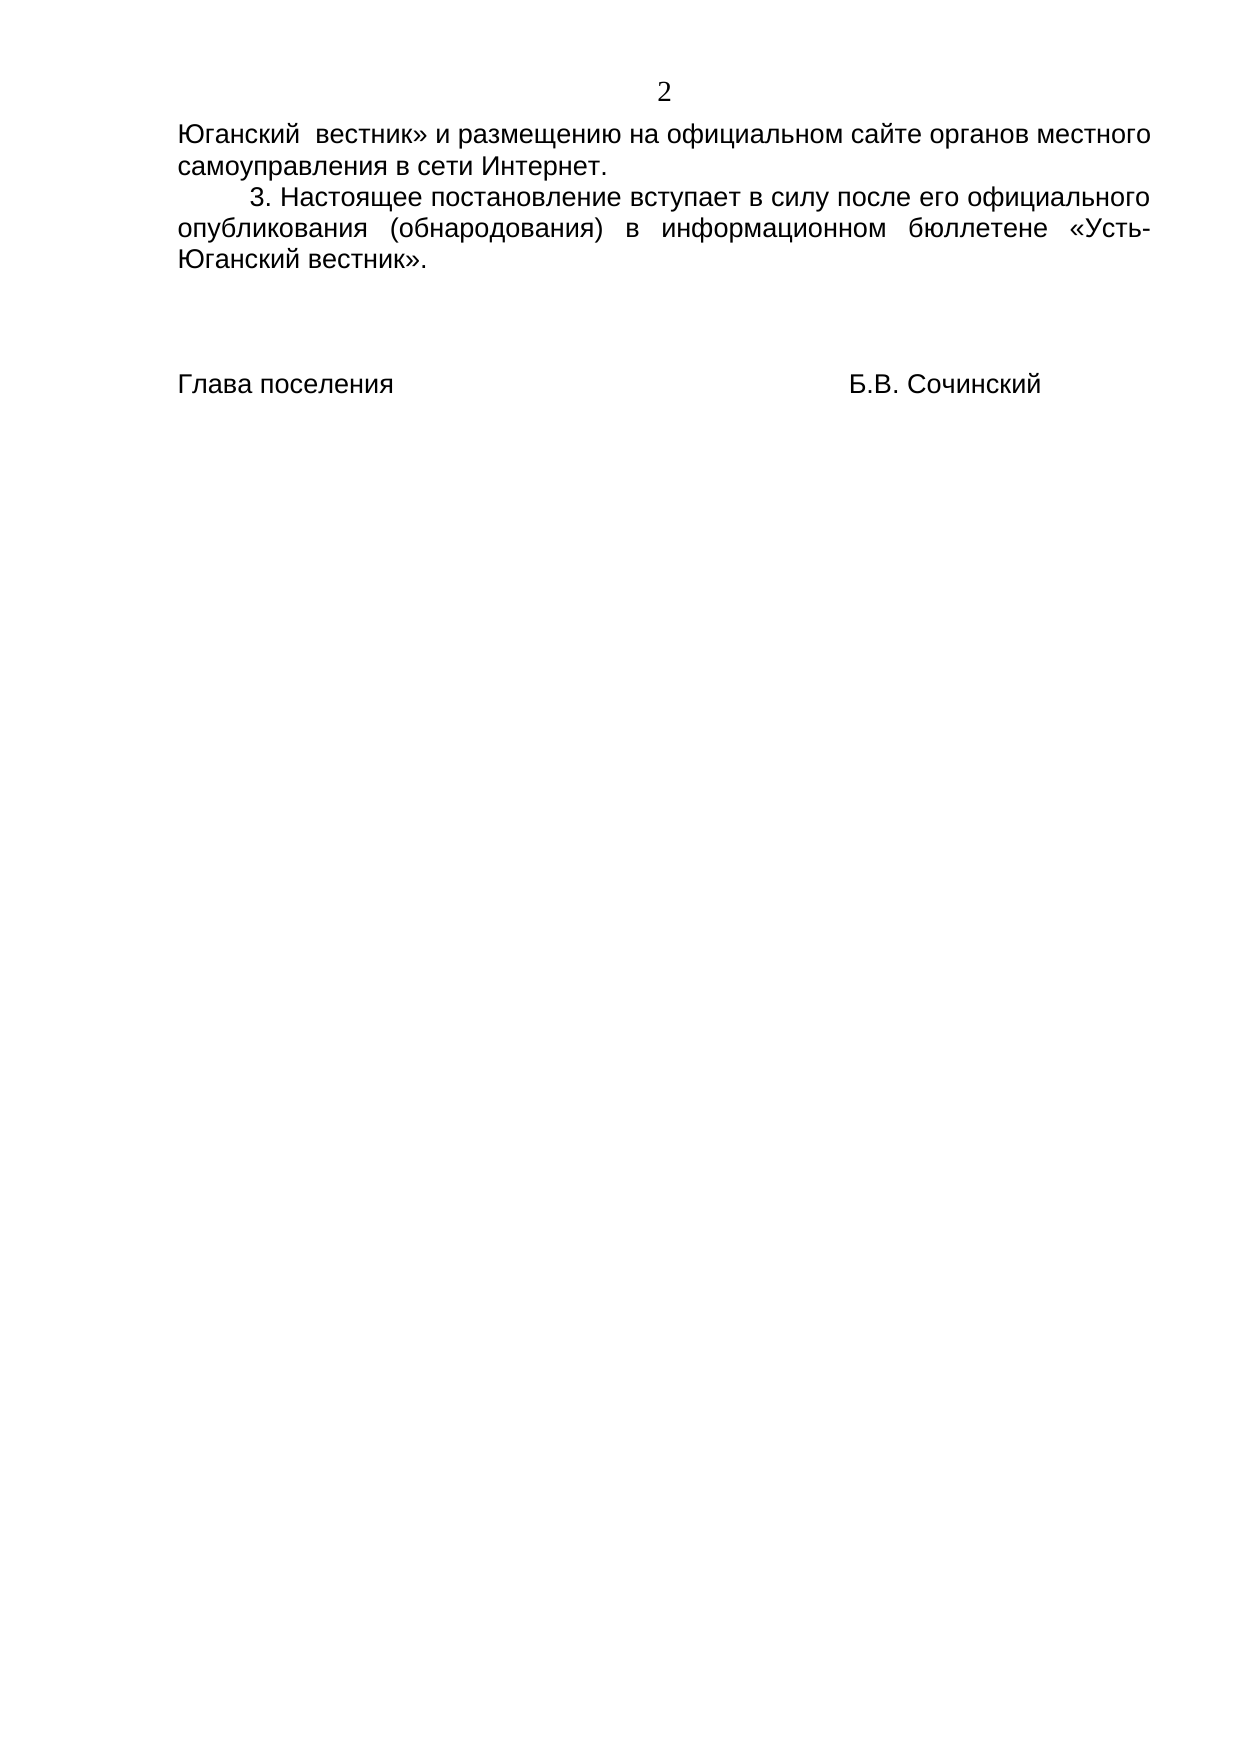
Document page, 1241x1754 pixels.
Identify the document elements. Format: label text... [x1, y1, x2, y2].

text 3. Настоящее постановление вступает в силу после его официального опубликования (обнародования) в информационном бюллетене «Усть-Юганский вестник». [177, 181, 1152, 274]
text Глава поселения Б.В. Сочинский [177, 368, 1152, 399]
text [177, 118, 1152, 181]
